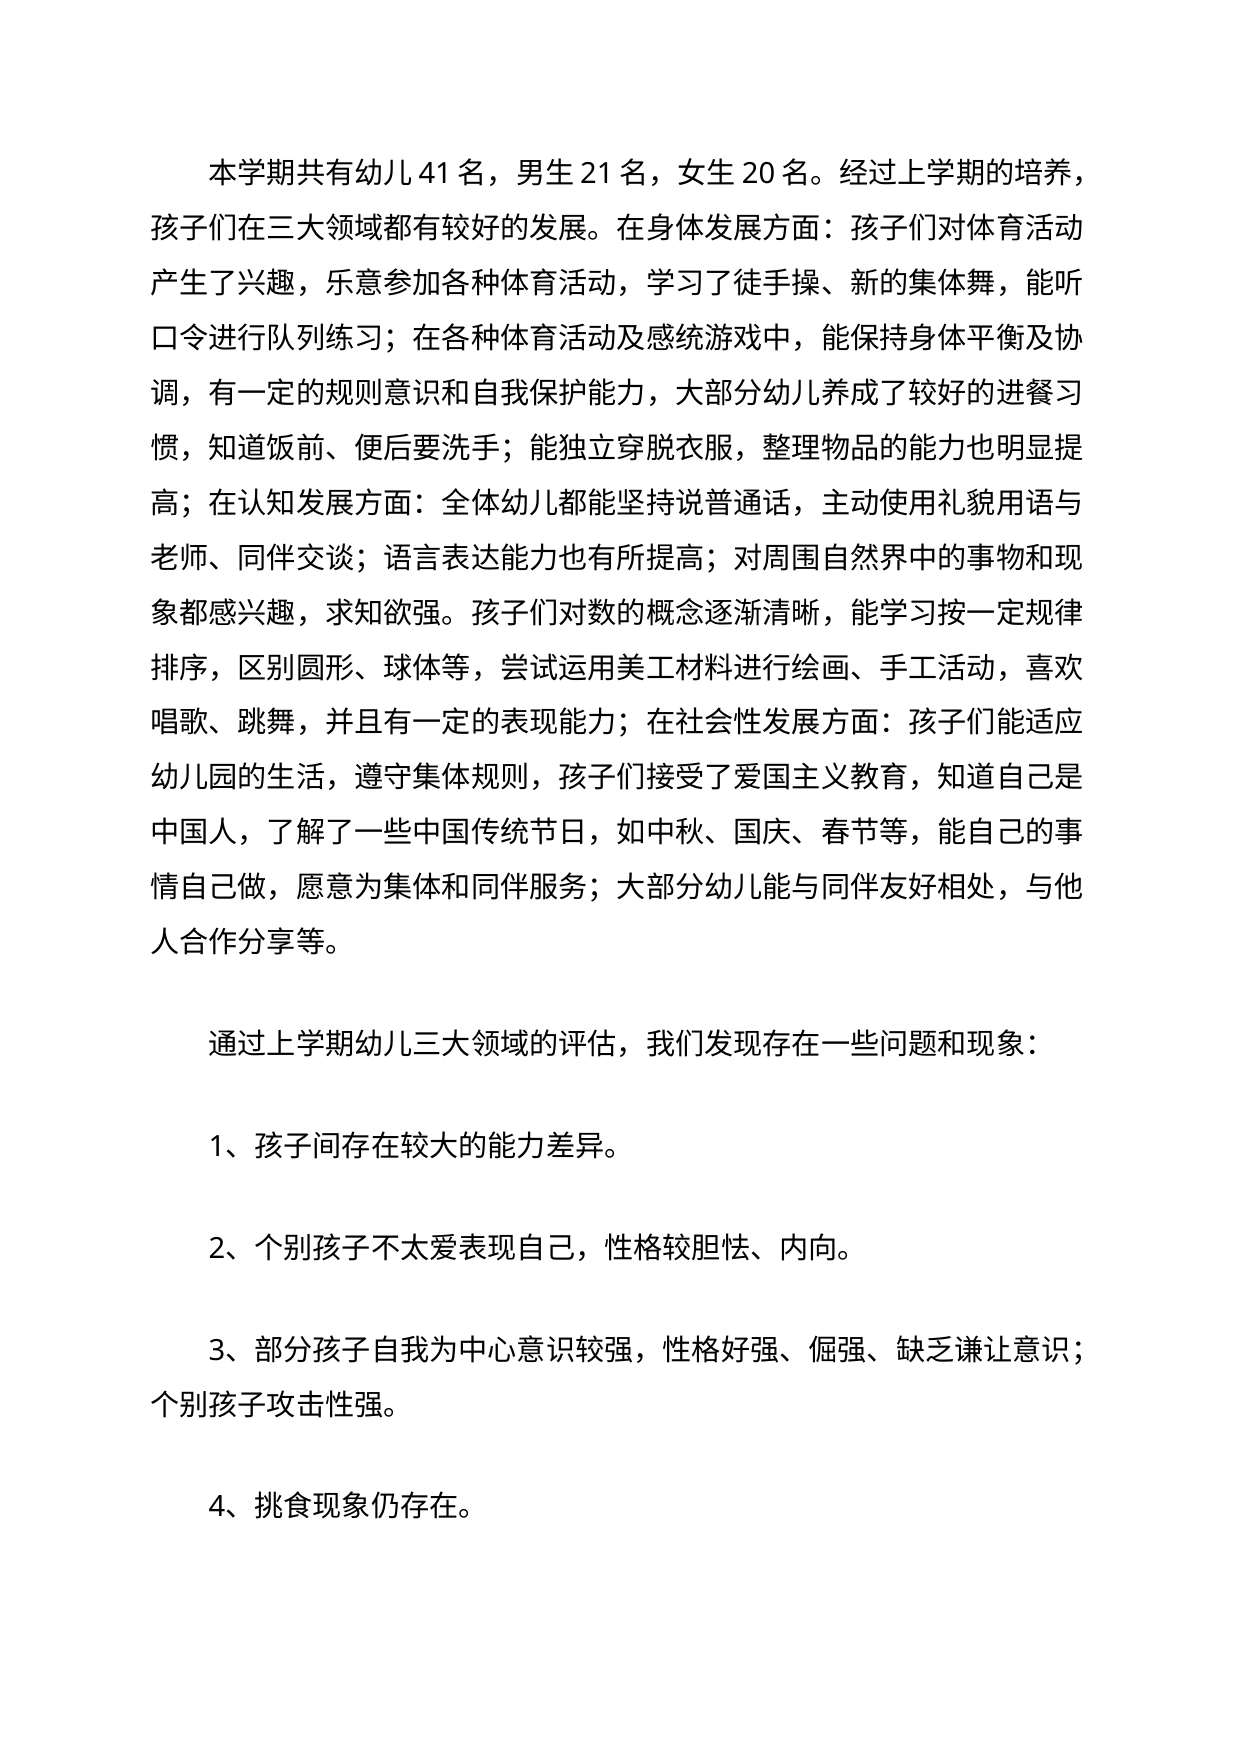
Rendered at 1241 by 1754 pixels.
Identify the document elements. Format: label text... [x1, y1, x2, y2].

text 1、孩子间存在较大的能力差异。 [150, 1122, 1090, 1164]
text 通过上学期幼儿三大领域的评估，我们发现存在一些问题和现象： [150, 1020, 1090, 1063]
text 2、个别孩子不太爱表现自己，性格较胆怯、内向。 [150, 1224, 1090, 1267]
text 4、挑食现象仍存在。 [150, 1483, 1090, 1525]
text 3、部分孩子自我为中心意识较强，性格好强、倔强、缺乏谦让意识；个别孩子攻击性强。 [150, 1326, 1090, 1423]
text 本学期共有幼儿41名，男生21名，女生20名。经过上学期的培养，孩子们在三大领域都有较好的发展。在身体发展方面：孩子们对体育活动产生了兴趣，乐意参加各种体育活动，学习了徒手操、新的集体舞，能听口令进行队列练习；在各种体育活动及感统游戏中，能保持身体平衡及协调，有一定的规则意识和自我保护能力，大部分幼儿养成了较好的进餐习惯，知道饭前、便后要洗手；能独立穿脱衣服，整理物品的能力也明显提高；在认知发展方面：全体幼儿都能坚持说普通话，主动使用礼貌用语与老师、同伴交谈；语言表达能力也有所提高；对周围自然界中的事物和现象都感兴趣，求知欲强。孩子们对数的概念逐渐清晰，能学习按一定规律排序，区别圆形、球体等，尝试运用美工材料进行绘画、手工活动，喜欢唱歌、跳舞，并且有一定的表现能力；在社会性发展方面：孩子们能适应幼儿园的生活，遵守集体规则，孩子们接受了爱国主义教育，知道自己是中国人，了解了一些中国传统节日，如中秋、国庆、春节等，能自己的事情自己做，愿意为集体和同伴服务；大部分幼儿能与同伴友好相处，与他人合作分享等。 [150, 150, 1090, 961]
